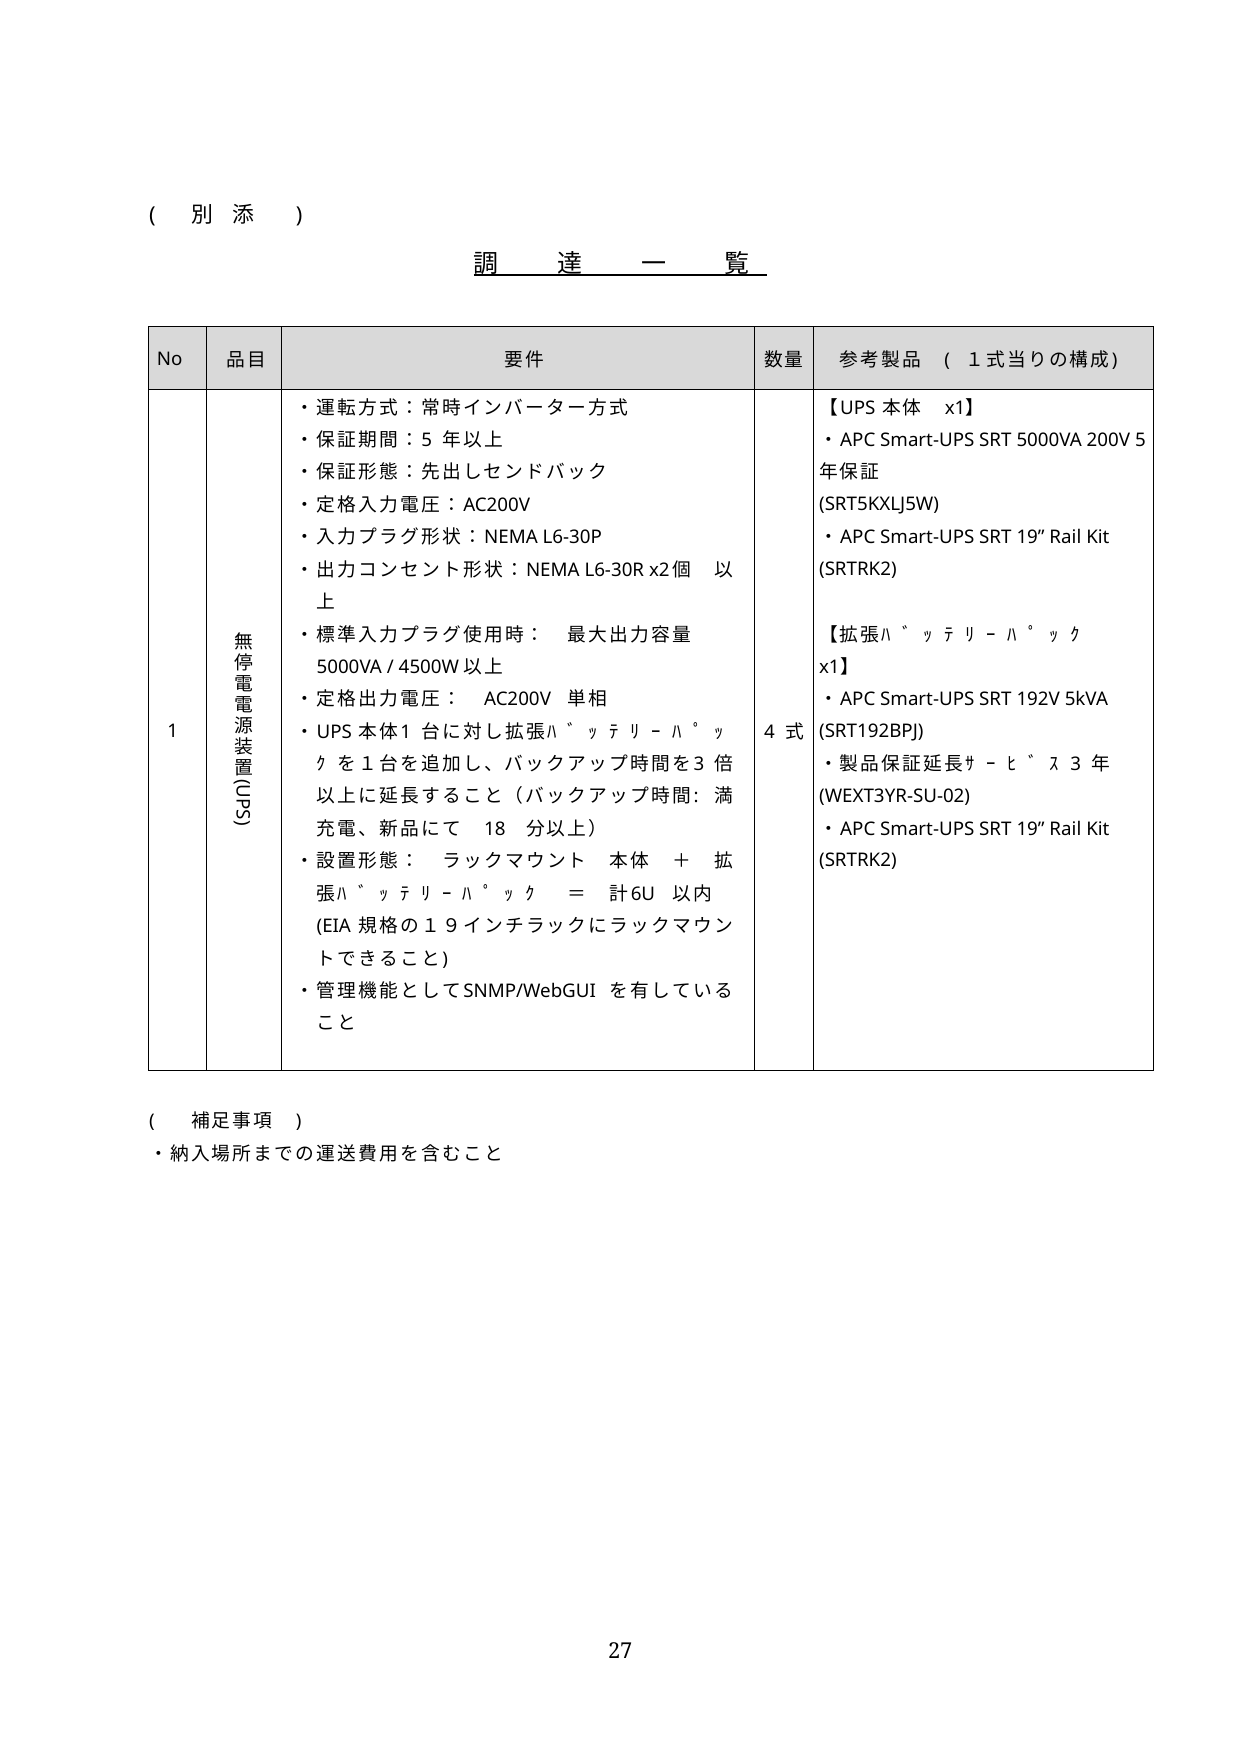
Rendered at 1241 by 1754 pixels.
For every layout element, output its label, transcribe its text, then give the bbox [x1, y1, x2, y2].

table_cell 【UPS本体 x1】 ・APC Smart-UPS SRT 5000VA 200V 5年保証 (SRT5KXLJ5W) ・APC Smart-UPS SRT 19” Rail Kit (SRTRK2) 【拡張ﾊﾞｯﾃﾘｰﾊﾟｯｸ x1】 ・APC Smart-UPS SRT 192V 5kVA (SRT192BPJ) ・製品保証延長ｻｰﾋﾞｽ3年 (WEXT3YR-SU-02) ・APC Smart-UPS SRT 19” Rail Kit (SRTRK2) [814, 390, 1153, 1070]
table_header 参考製品 (１式当りの構成) [814, 327, 1153, 389]
table_cell 4式 [755, 390, 813, 1070]
text 調 達 一 覧 [148, 229, 1091, 294]
text (別添) [149, 197, 1091, 229]
table_header 数量 [755, 327, 813, 389]
table_header No [149, 327, 206, 389]
table_header 品目 [207, 327, 281, 389]
text ・納入場所までの運送費用を含むこと [149, 1136, 1091, 1168]
text (補足事項) [149, 1103, 1091, 1136]
table_cell 1 [149, 390, 206, 1070]
table_header 要件 [282, 327, 754, 389]
table_cell ・運転方式：常時インバーター方式 ・保証期間：5年以上 ・保証形態：先出しセンドバック ・定格入力電圧：AC200V ・入力プラグ形状：NEMA L6-30P ・出力コンセント形状：NEMA L6-30R x2個 以上 ・標準入力プラグ使用時： 最大出力容量5000VA / 4500W以上 ・定格出力電圧： AC200V単相 ・UPS本体1台に対し拡張ﾊﾞｯﾃﾘｰﾊﾟｯｸを１台を追加し、バックアップ時間を3️倍以上に延長すること（バックアップ時間: 満充電、新品にて 18分以上） ・設置形態： ラックマウント 本体 ＋ 拡張ﾊﾞｯﾃﾘｰﾊﾟｯｸ ＝ 計6U 以内 (EIA規格の１９インチラックにラックマウントできること) ・管理機能としてSNMP/WebGUIを有していること [282, 390, 754, 1070]
table_cell 無停電電源装置(UPS) [207, 390, 281, 1070]
